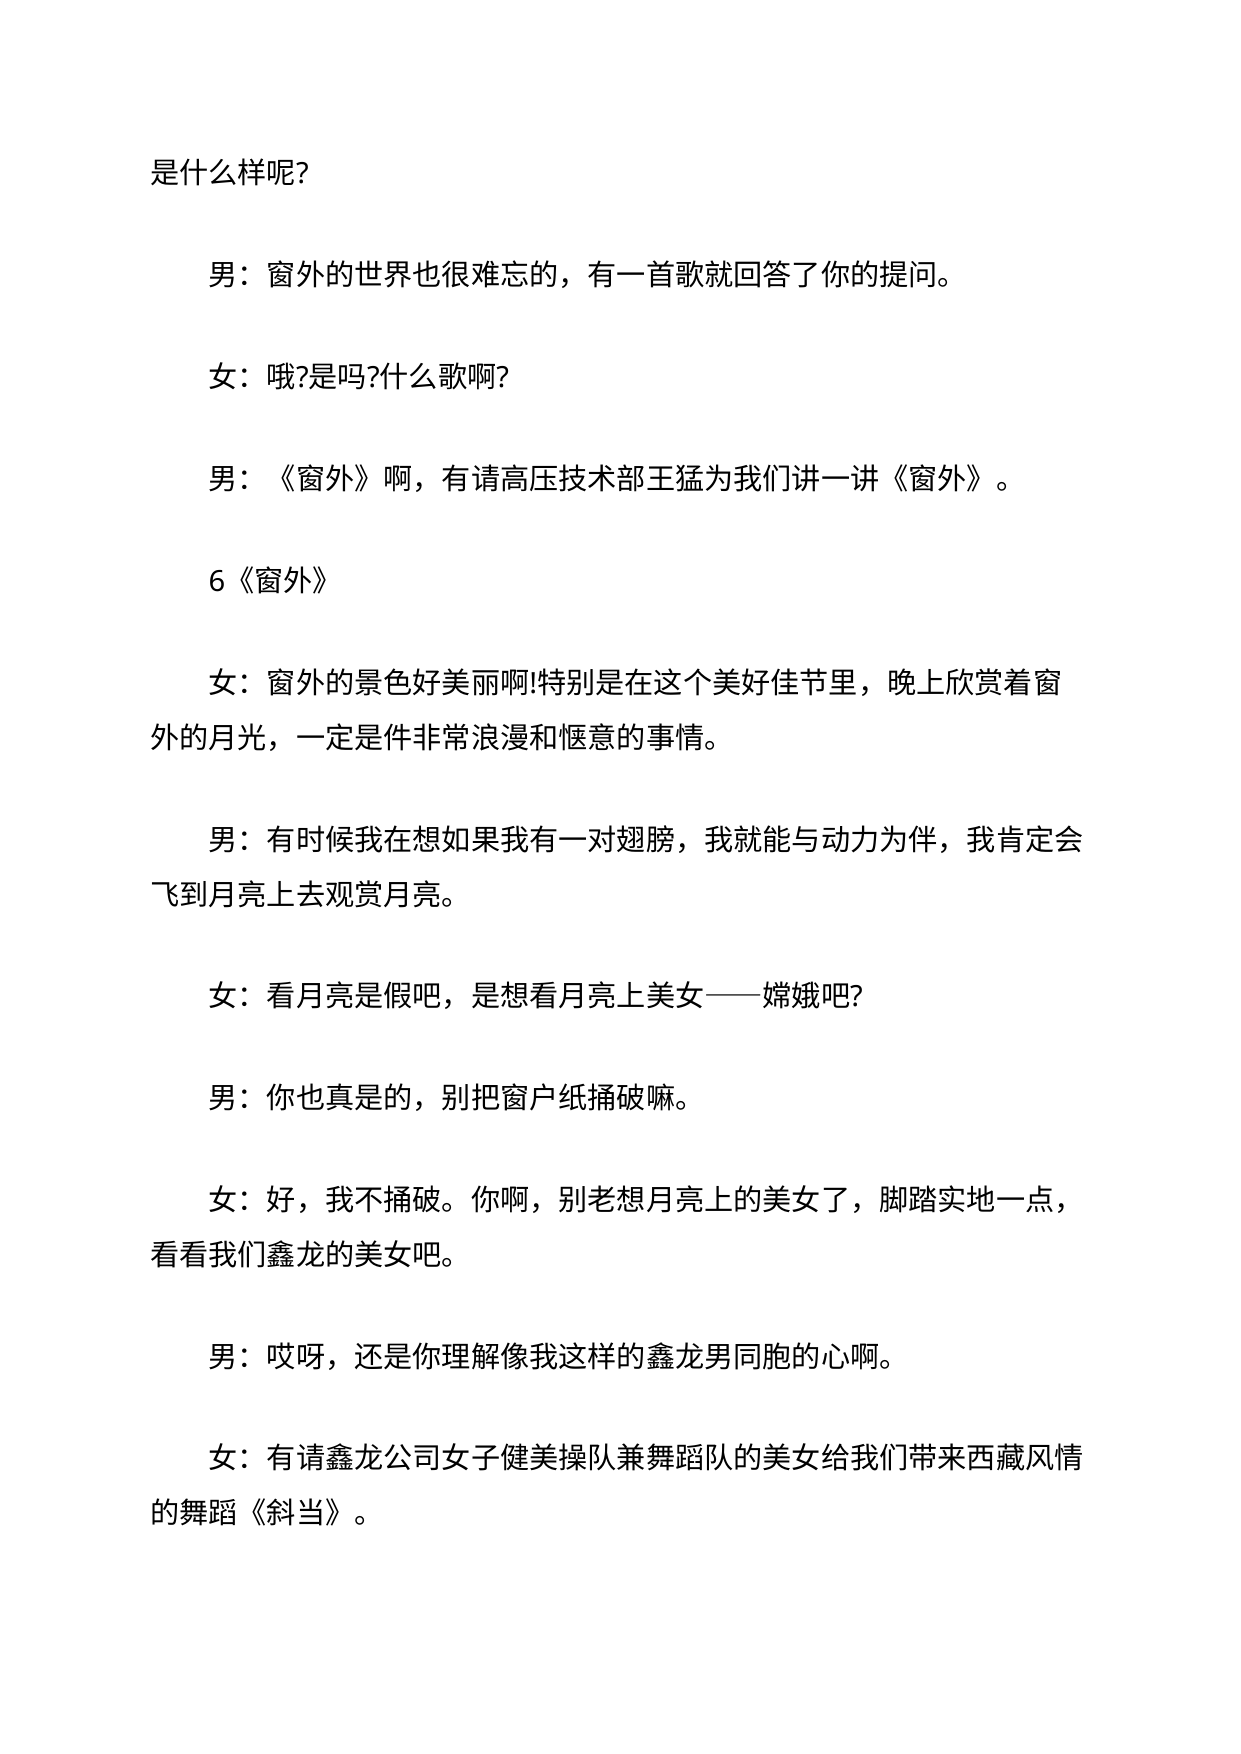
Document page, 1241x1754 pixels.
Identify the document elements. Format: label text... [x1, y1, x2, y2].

text 女：有请鑫龙公司女子健美操队兼舞蹈队的美女给我们带来西藏风情的舞蹈《斜当》。 [150, 1435, 1090, 1532]
text 男：有时候我在想如果我有一对翅膀，我就能与动力为伴，我肯定会飞到月亮上去观赏月亮。 [150, 816, 1090, 913]
text 男：你也真是的，别把窗户纸捅破嘛。 [150, 1075, 1090, 1117]
text 男：哎呀，还是你理解像我这样的鑫龙男同胞的心啊。 [150, 1333, 1090, 1376]
text 女：窗外的景色好美丽啊!特别是在这个美好佳节里，晚上欣赏着窗外的月光，一定是件非常浪漫和惬意的事情。 [150, 659, 1090, 757]
text 男：窗外的世界也很难忘的，有一首歌就回答了你的提问。 [150, 252, 1090, 294]
text 女：哦?是吗?什么歌啊? [150, 354, 1090, 396]
text 女：看月亮是假吧，是想看月亮上美女——嫦娥吧? [150, 973, 1090, 1015]
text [150, 150, 1090, 192]
text 6《窗外》 [150, 557, 1090, 600]
text 女：好，我不捅破。你啊，别老想月亮上的美女了，脚踏实地一点，看看我们鑫龙的美女吧。 [150, 1177, 1090, 1274]
text 男：《窗外》啊，有请高压技术部王猛为我们讲一讲《窗外》。 [150, 456, 1090, 498]
